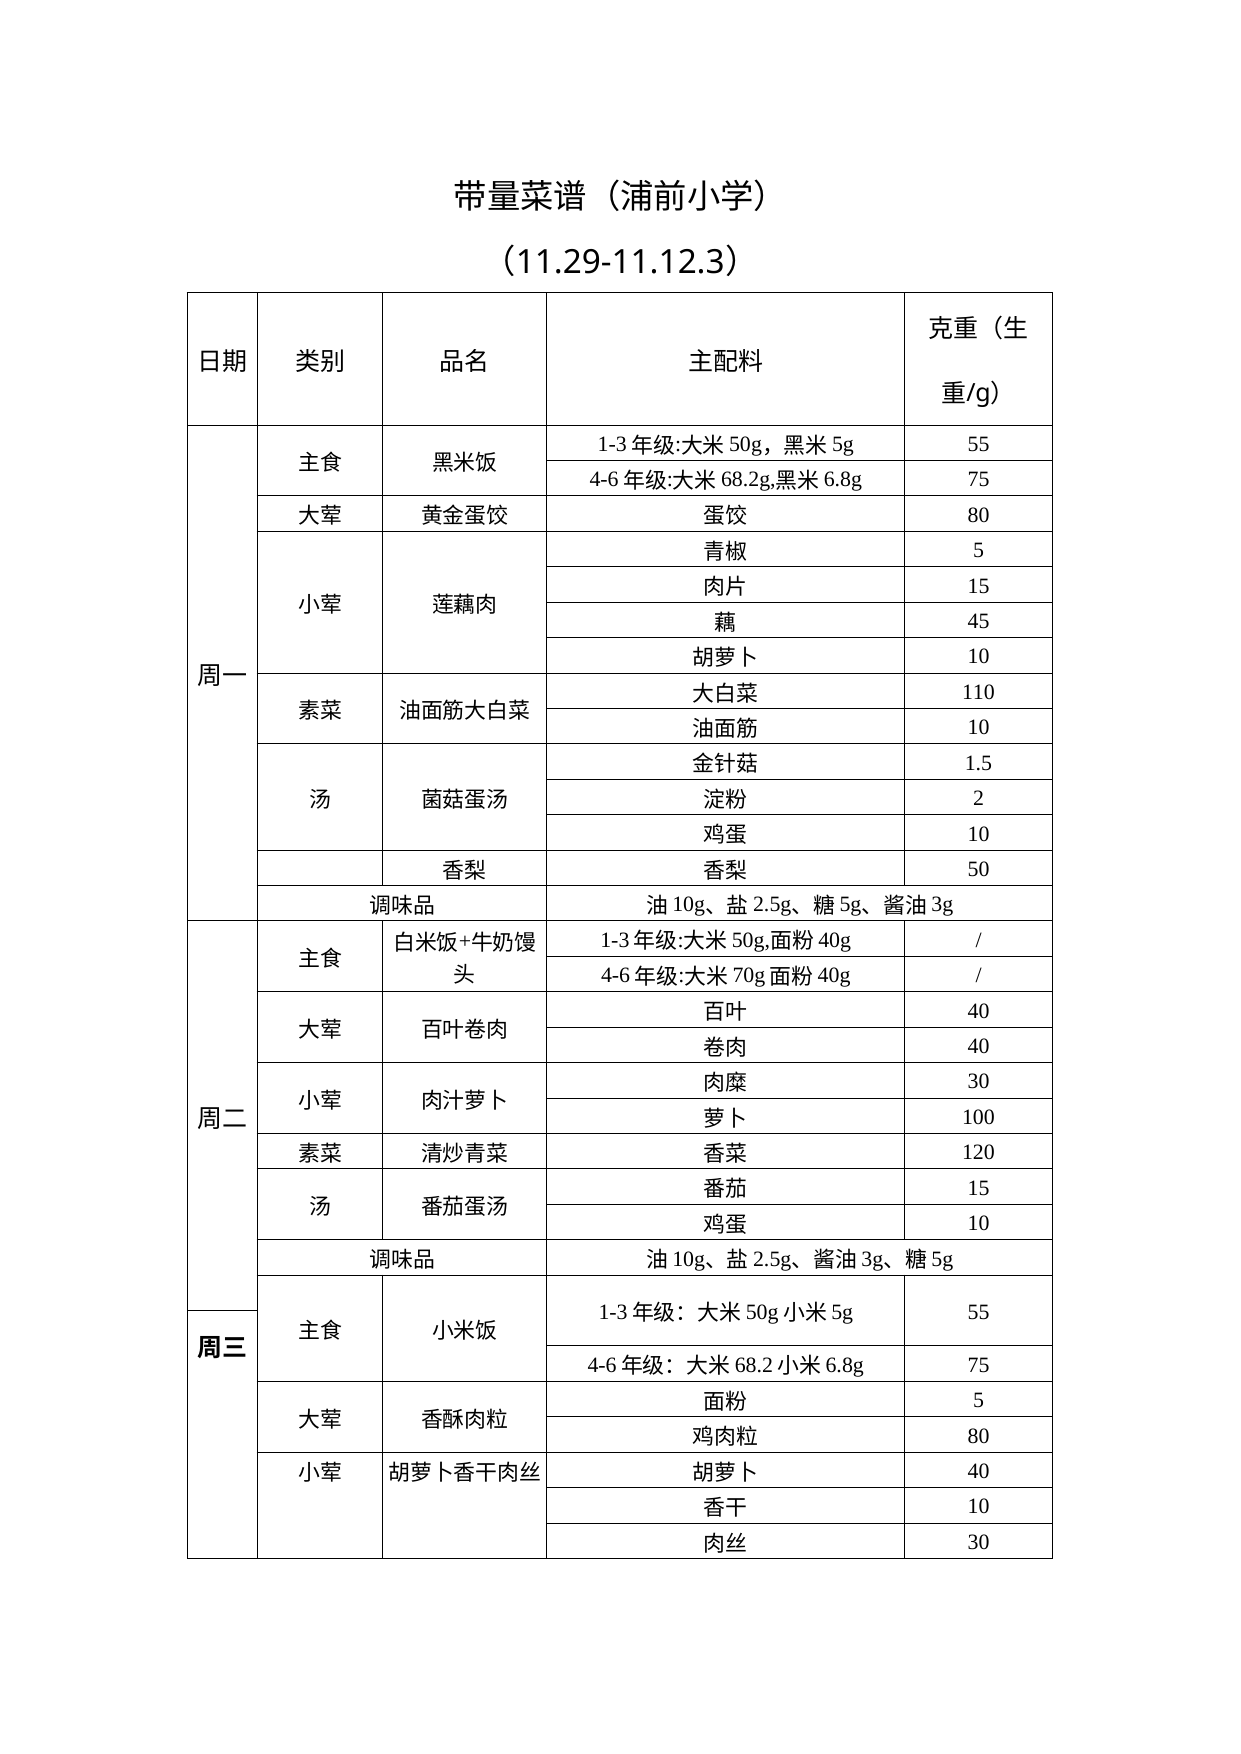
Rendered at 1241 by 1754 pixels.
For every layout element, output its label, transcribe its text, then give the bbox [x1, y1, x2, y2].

table_cell / [905, 957, 1052, 991]
table_cell 莲藕肉 [383, 532, 546, 672]
table_cell 55 [905, 426, 1052, 460]
table_cell 1-3年级:大米50g，黑米5g [547, 426, 904, 460]
table_cell 清炒青菜 [383, 1134, 546, 1168]
table_cell 鸡蛋 [547, 1205, 904, 1239]
table_cell 30 [905, 1063, 1052, 1097]
table_cell 面粉 [547, 1382, 904, 1416]
table_cell 金针菇 [547, 744, 904, 779]
table_header 主配料 [547, 293, 904, 424]
table_cell 主食 [258, 1276, 382, 1381]
table_cell 4-6年级：大米68.2小米6.8g [547, 1346, 904, 1381]
table_cell 黄金蛋饺 [383, 496, 546, 531]
table_cell 30 [905, 1524, 1052, 1558]
table_cell 油面筋大白菜 [383, 674, 546, 743]
table_cell 40 [905, 1453, 1052, 1487]
table_cell 10 [905, 638, 1052, 672]
table_cell 周一 [188, 426, 257, 920]
text （11.29-11.12.3） [187, 227, 1053, 292]
table_cell 5 [905, 532, 1052, 566]
table_cell 小荤 [258, 1453, 382, 1558]
table_cell 75 [905, 1346, 1052, 1381]
table_cell 10 [905, 709, 1052, 743]
table_cell 小米饭 [383, 1276, 546, 1381]
table_cell 小荤 [258, 532, 382, 672]
table_cell 10 [905, 1488, 1052, 1522]
table_cell 调味品 [258, 1240, 546, 1274]
table_cell 油面筋 [547, 709, 904, 743]
table_cell 15 [905, 567, 1052, 602]
table_cell 百叶 [547, 992, 904, 1027]
table_cell 75 [905, 461, 1052, 495]
table_cell 40 [905, 992, 1052, 1027]
table_cell 肉片 [547, 567, 904, 602]
table_cell 2 [905, 780, 1052, 814]
table_cell 主食 [258, 921, 382, 991]
table_cell 大荤 [258, 1382, 382, 1452]
table_cell 大荤 [258, 496, 382, 531]
table_cell 40 [905, 1028, 1052, 1062]
table_cell 1-3年级：大米50g小米5g [547, 1276, 904, 1345]
table_cell 素菜 [258, 1134, 382, 1168]
table_cell 番茄 [547, 1169, 904, 1204]
table_cell 肉糜 [547, 1063, 904, 1097]
table_cell 汤 [258, 744, 382, 849]
text 带量菜谱（浦前小学） [187, 162, 1053, 227]
table_cell 菌菇蛋汤 [383, 744, 546, 849]
table_cell 15 [905, 1169, 1052, 1204]
table_cell 香干 [547, 1488, 904, 1522]
table_cell 黑米饭 [383, 426, 546, 495]
table_cell 4-6年级:大米68.2g,黑米6.8g [547, 461, 904, 495]
table_cell 番茄蛋汤 [383, 1169, 546, 1239]
table_cell 4-6年级:大米70g面粉40g [547, 957, 904, 991]
table_cell 80 [905, 496, 1052, 531]
table_cell 大白菜 [547, 674, 904, 708]
table_cell 油10g、盐2.5g、糖5g、酱油3g [547, 886, 1052, 920]
table_cell 汤 [258, 1169, 382, 1239]
table_cell 肉汁萝卜 [383, 1063, 546, 1133]
table_cell 5 [905, 1382, 1052, 1416]
table_cell 香梨 [547, 851, 904, 885]
table_header 品名 [383, 293, 546, 424]
table_cell 100 [905, 1099, 1052, 1133]
table_cell 萝卜 [547, 1099, 904, 1133]
table_cell 主食 [258, 426, 382, 495]
table_cell 卷肉 [547, 1028, 904, 1062]
table_cell 10 [905, 1205, 1052, 1239]
table_cell 白米饭+牛奶馒头 [383, 921, 546, 991]
table_cell 大荤 [258, 992, 382, 1062]
table_cell 百叶卷肉 [383, 992, 546, 1062]
table_cell 10 [905, 815, 1052, 849]
table_cell 小荤 [258, 1063, 382, 1133]
table_cell 110 [905, 674, 1052, 708]
table_cell 藕 [547, 603, 904, 637]
table_cell 素菜 [258, 674, 382, 743]
table_cell 周二 [188, 921, 257, 1310]
table_cell 肉丝 [547, 1524, 904, 1558]
table_cell 鸡肉粒 [547, 1417, 904, 1452]
table_cell 鸡蛋 [547, 815, 904, 849]
table_header 类别 [258, 293, 382, 424]
table_cell 香梨 [383, 851, 546, 885]
table_cell 香酥肉粒 [383, 1382, 546, 1452]
table_header 克重（生重/g） [905, 293, 1052, 424]
table_cell 胡萝卜 [547, 1453, 904, 1487]
table_cell 1-3年级:大米50g,面粉40g [547, 921, 904, 956]
table_cell 周三 [188, 1311, 257, 1558]
table_cell 淀粉 [547, 780, 904, 814]
table_header 日期 [188, 293, 257, 424]
table_cell 香菜 [547, 1134, 904, 1168]
table_cell 油10g、盐2.5g、酱油3g、糖5g [547, 1240, 1052, 1274]
table_cell 80 [905, 1417, 1052, 1452]
table_cell 50 [905, 851, 1052, 885]
table_cell 胡萝卜香干肉丝 [383, 1453, 546, 1558]
table_cell 青椒 [547, 532, 904, 566]
table_cell 120 [905, 1134, 1052, 1168]
table_cell [258, 851, 382, 885]
table_cell 45 [905, 603, 1052, 637]
table_cell / [905, 921, 1052, 956]
table_cell 胡萝卜 [547, 638, 904, 672]
table_cell 55 [905, 1276, 1052, 1345]
table_cell 蛋饺 [547, 496, 904, 531]
table_cell 调味品 [258, 886, 546, 920]
table_cell 1.5 [905, 744, 1052, 779]
